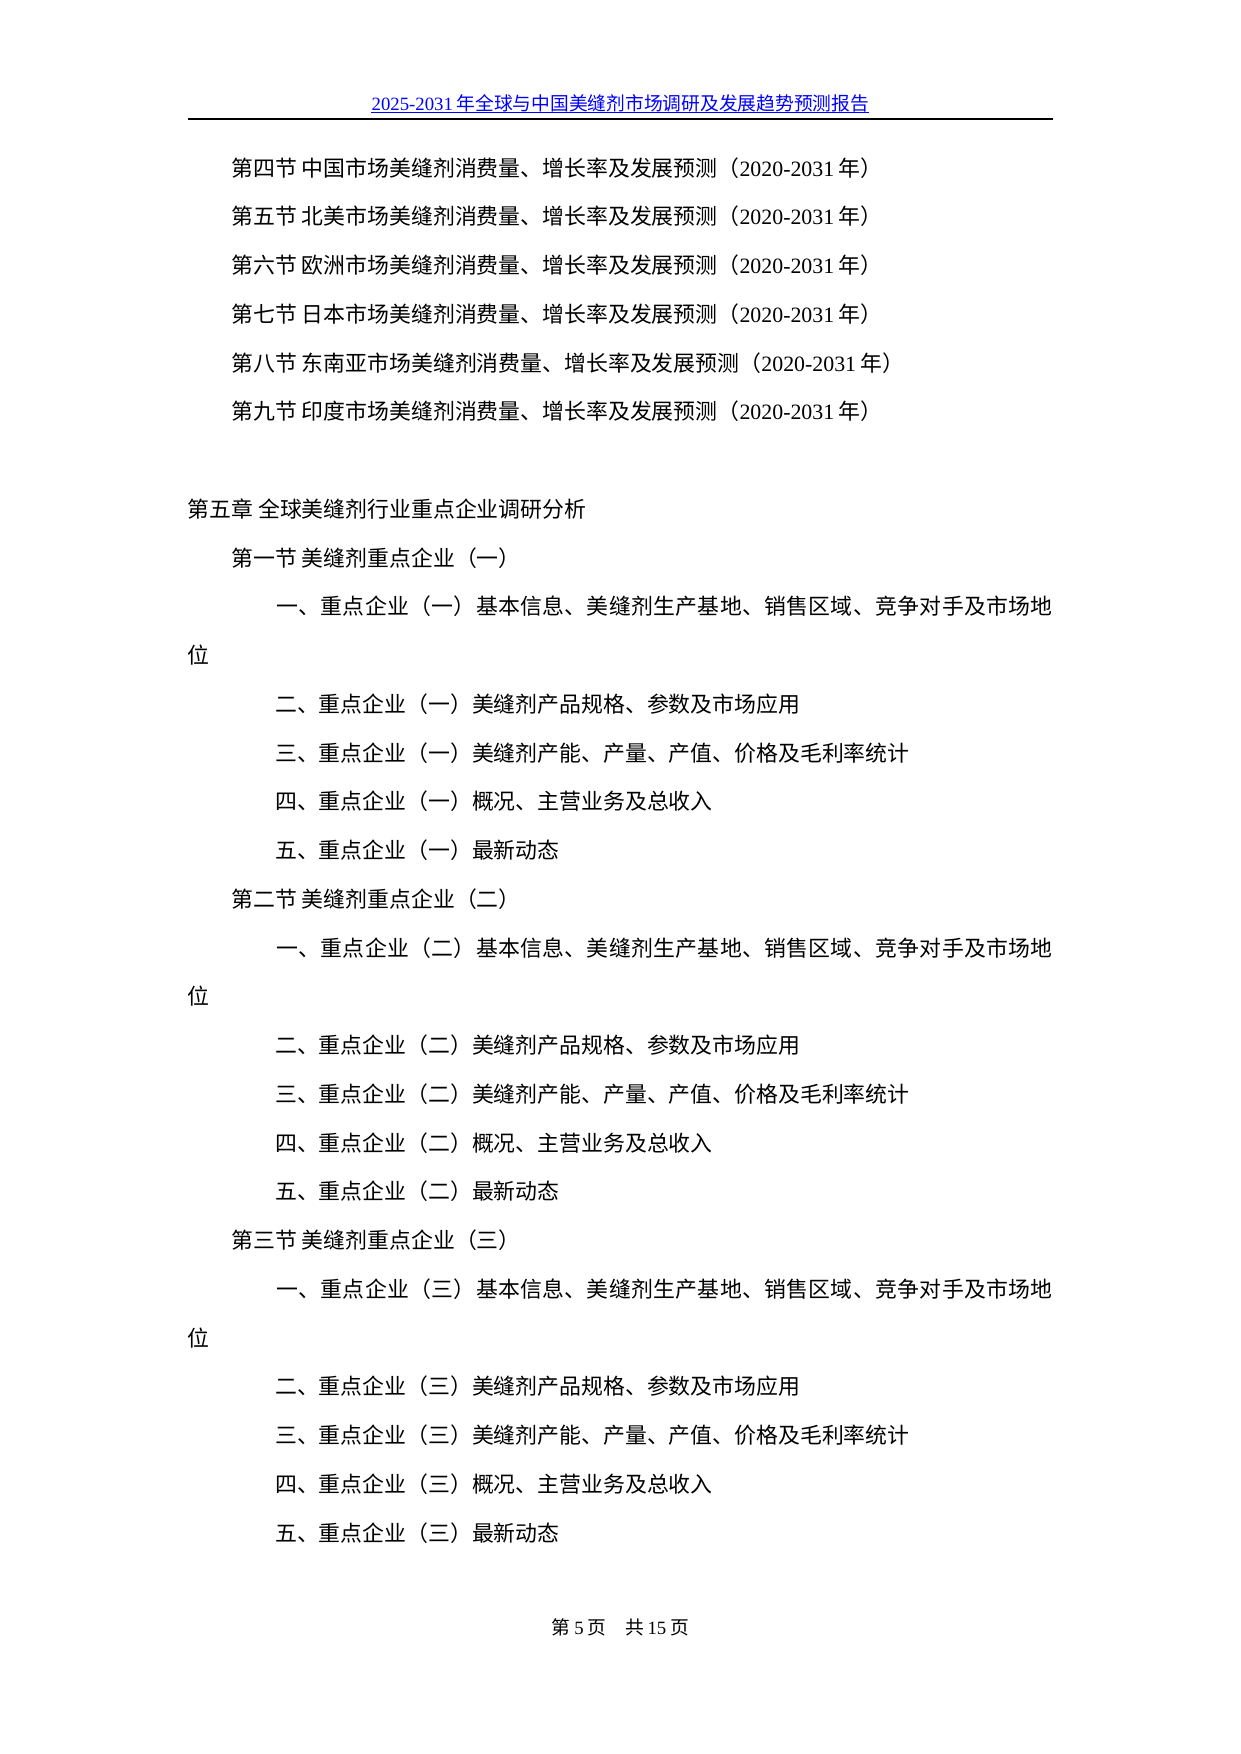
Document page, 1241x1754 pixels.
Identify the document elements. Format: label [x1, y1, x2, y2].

text [187, 150, 1053, 1548]
